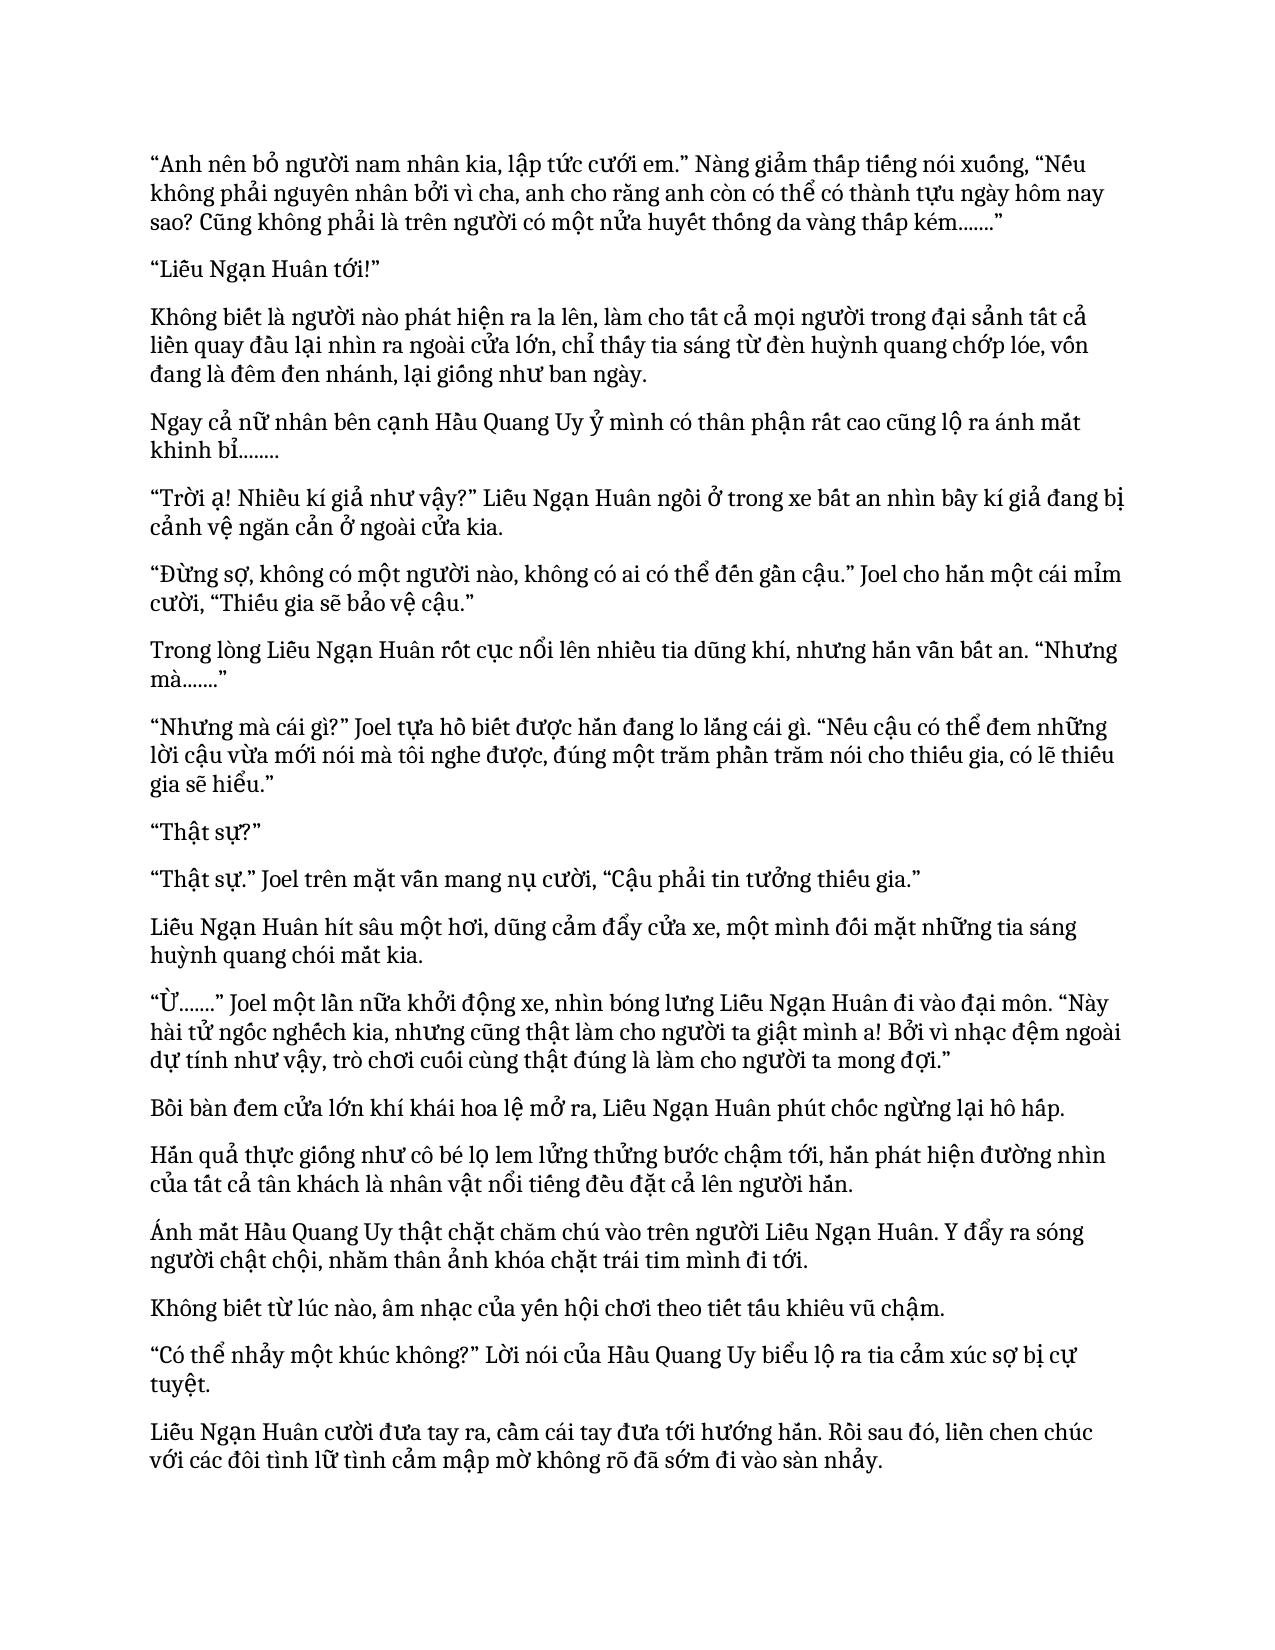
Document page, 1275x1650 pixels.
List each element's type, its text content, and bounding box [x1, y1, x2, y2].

text Ngay cả nữ nhân bên cạnh Hầu Quang Uy ỷ mình có thân phận rất cao cũng lộ ra ánh mắt khinh bỉ........ [150, 407, 1125, 465]
text “Anh nên bỏ người nam nhân kia, lập tức cưới em.” Nàng giảm thấp tiếng nói xuống, “Nếu không phải nguyên nhân bởi vì cha, anh cho rằng anh còn có thể có thành tựu ngày hôm nay sao? Cũng không phải là trên người có một nửa huyết thống da vàng thấp kém.......” [150, 150, 1125, 236]
text “Thật sự?” [150, 817, 1125, 846]
text “Trời ạ! Nhiều kí giả như vậy?” Liễu Ngạn Huân ngồi ở trong xe bất an nhìn bầy kí giả đang bị cảnh vệ ngăn cản ở ngoài cửa kia. [150, 484, 1125, 541]
text Hắn quả thực giống như cô bé lọ lem lửng thửng bước chậm tới, hắn phát hiện đường nhìn của tất cả tân khách là nhân vật nổi tiếng đều đặt cả lên người hắn. [150, 1141, 1125, 1199]
text “Ừ.......” Joel một lần nữa khởi động xe, nhìn bóng lưng Liễu Ngạn Huân đi vào đại môn. “Này hài tử ngốc nghếch kia, nhưng cũng thật làm cho người ta giật mình a! Bởi vì nhạc đệm ngoài dự tính như vậy, trò chơi cuối cùng thật đúng là làm cho người ta mong đợi.” [150, 989, 1125, 1075]
text “Thật sự.” Joel trên mặt vẫn mang nụ cười, “Cậu phải tin tưởng thiếu gia.” [150, 865, 1125, 894]
text Không biết là người nào phát hiện ra la lên, làm cho tất cả mọi người trong đại sảnh tất cả liền quay đầu lại nhìn ra ngoài cửa lớn, chỉ thấy tia sáng từ đèn huỳnh quang chớp lóe, vốn đang là đêm đen nhánh, lại giống như ban ngày. [150, 302, 1125, 389]
text Không biết từ lúc nào, âm nhạc của yến hội chơi theo tiết tấu khiêu vũ chậm. [150, 1294, 1125, 1322]
text Ánh mắt Hầu Quang Uy thật chặt chăm chú vào trên người Liễu Ngạn Huân. Y đẩy ra sóng người chật chội, nhằm thân ảnh khóa chặt trái tim mình đi tới. [150, 1217, 1125, 1275]
text “Có thể nhảy một khúc không?” Lời nói của Hầu Quang Uy biểu lộ ra tia cảm xúc sợ bị cự tuyệt. [150, 1341, 1125, 1399]
text Trong lòng Liễu Ngạn Huân rốt cục nổi lên nhiều tia dũng khí, nhưng hắn vẫn bất an. “Nhưng mà.......” [150, 636, 1125, 694]
text Liễu Ngạn Huân hít sâu một hơi, dũng cảm đẩy cửa xe, một mình đối mặt những tia sáng huỳnh quang chói mắt kia. [150, 912, 1125, 970]
text Bồi bàn đem cửa lớn khí khái hoa lệ mở ra, Liễu Ngạn Huân phút chốc ngừng lại hô hấp. [150, 1094, 1125, 1122]
text “Nhưng mà cái gì?” Joel tựa hồ biết được hắn đang lo lắng cái gì. “Nếu cậu có thể đem những lời cậu vừa mới nói mà tôi nghe được, đúng một trăm phần trăm nói cho thiếu gia, có lẽ thiếu gia sẽ hiểu.” [150, 712, 1125, 799]
text Liễu Ngạn Huân cười đưa tay ra, cầm cái tay đưa tới hướng hắn. Rồi sau đó, liền chen chúc với các đôi tình lữ tình cảm mập mờ không rõ đã sớm đi vào sàn nhảy. [150, 1417, 1125, 1475]
text “Đừng sợ, không có một người nào, không có ai có thể đến gần cậu.” Joel cho hắn một cái mỉm cười, “Thiếu gia sẽ bảo vệ cậu.” [150, 560, 1125, 617]
text “Liễu Ngạn Huân tới!” [150, 255, 1125, 284]
